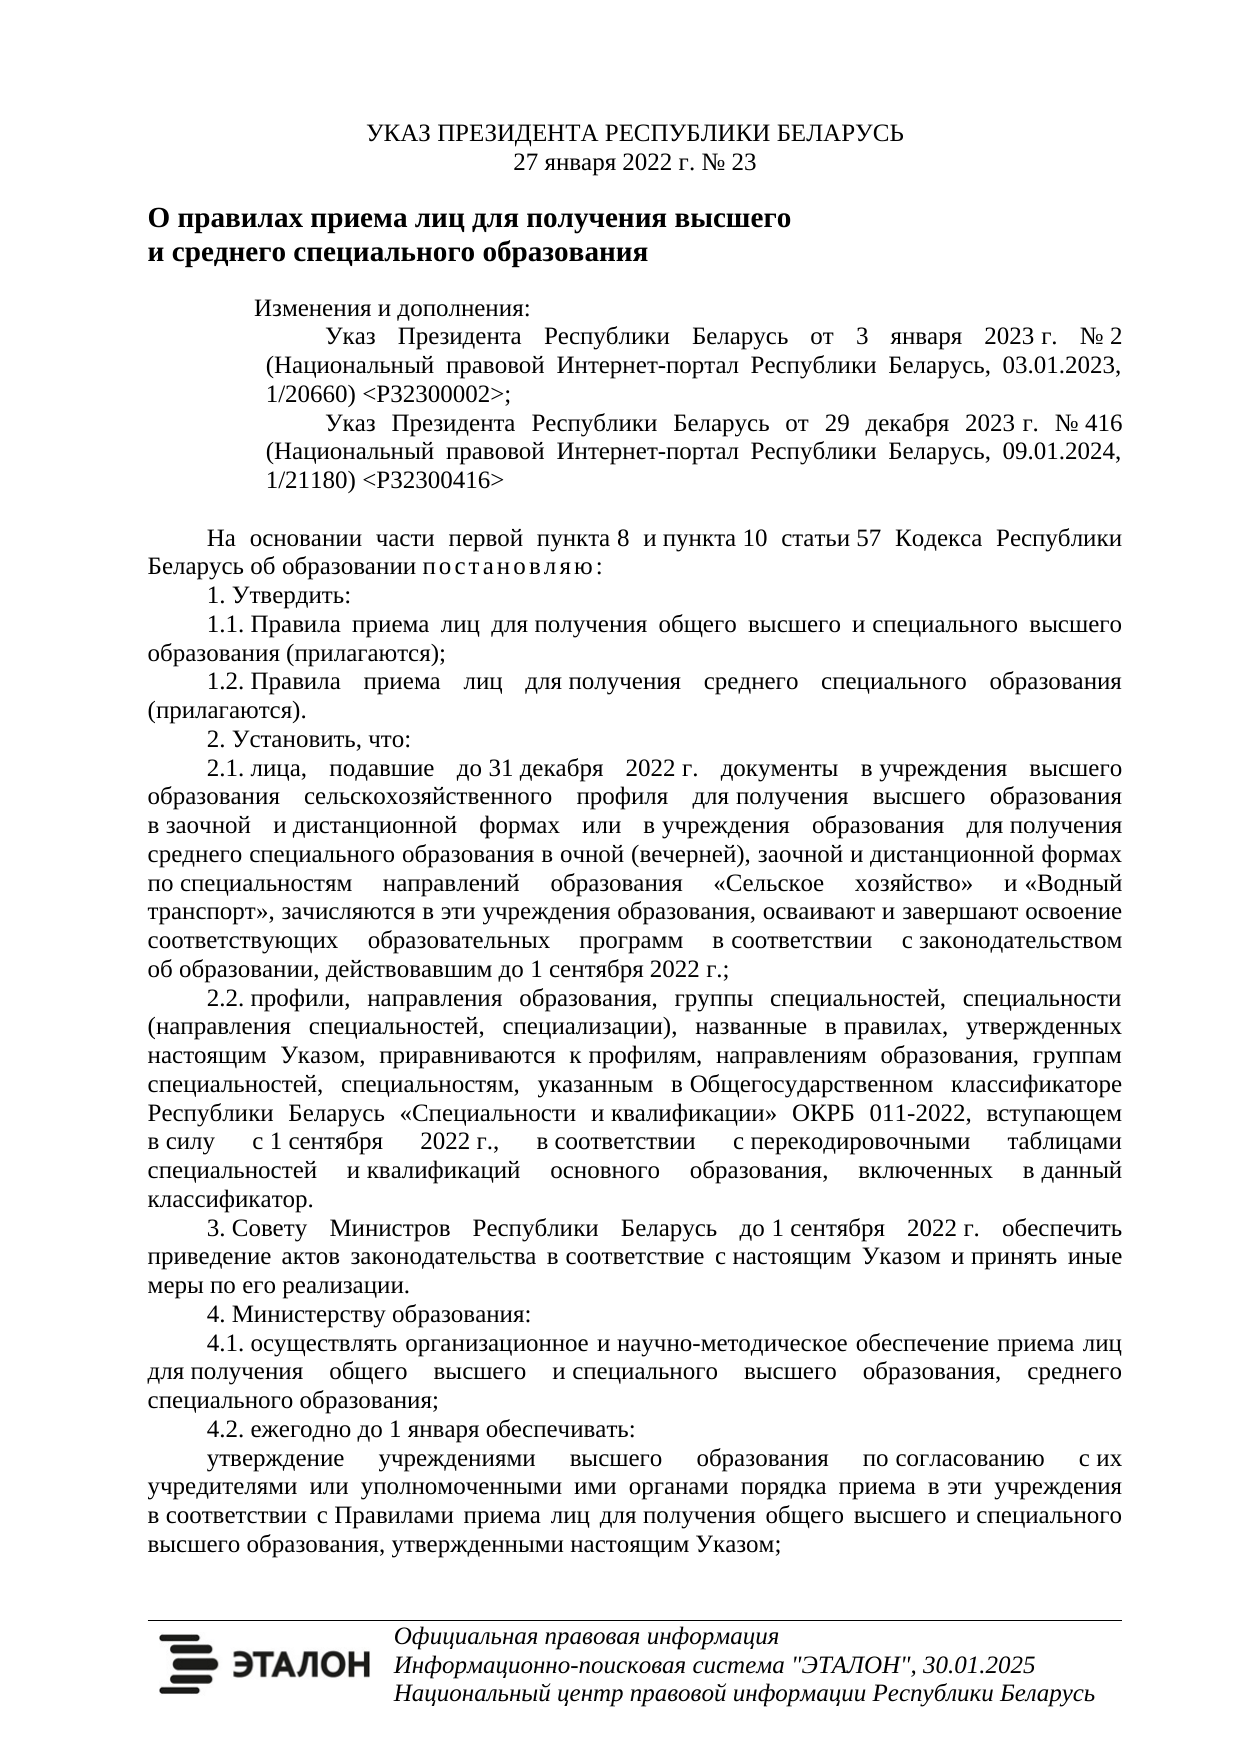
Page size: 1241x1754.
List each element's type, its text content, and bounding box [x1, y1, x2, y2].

text 2. Установить, что: [147, 724, 1122, 753]
text 4.2. ежегодно до 1 января обеспечивать: [147, 1414, 1122, 1443]
text утверждение учреждениями высшего образования по согласованию с их учредителями или уполномоченными ими органами порядка приема в эти учреждения в соответствии с Правилами приема лиц для получения общего высшего и специального высшего образования, утвержденными настоящим Указом; [147, 1443, 1122, 1558]
text 1. Утвердить: [147, 580, 1122, 609]
text Указ Президента Республики Беларусь от 29 декабря 2023 г. № 416 (Национальный правовой Интернет-портал Республики Беларусь, 09.01.2024, 1/21180) <P32300416> [266, 408, 1122, 494]
text УКАЗ ПРЕЗИДЕНТА РЕСПУБЛИКИ БЕЛАРУСЬ [147, 118, 1122, 147]
text 27 января 2022 г. № 23 [147, 147, 1122, 176]
text Указ Президента Республики Беларусь от 3 января 2023 г. № 2 (Национальный правовой Интернет-портал Республики Беларусь, 03.01.2023, 1/20660) <P32300002>; [266, 321, 1122, 408]
text 1.1. Правила приема лиц для получения общего высшего и специального высшего образования (прилагаются); [147, 609, 1122, 666]
picture [158, 1632, 371, 1696]
text На основании части первой пункта 8 и пункта 10 статьи 57 Кодекса Республики Беларусь об образовании постановляю: [147, 523, 1122, 580]
text 4.1. осуществлять организационное и научно-методическое обеспечение приема лиц для получения общего высшего и специального высшего образования, среднего специального образования; [147, 1328, 1122, 1414]
text 2.2. профили, направления образования, группы специальностей, специальности (направления специальностей, специализации), названные в правилах, утвержденных настоящим Указом, приравниваются к профилям, направлениям образования, группам специальностей, специальностям, указанным в Общегосударственном классификаторе Республики Беларусь «Специальности и квалификации» ОКРБ 011-2022, вступающем в силу с 1 сентября 2022 г., в соответствии с перекодировочными таблицами специальностей и квалификаций основного образования, включенных в данный классификатор. [147, 983, 1122, 1213]
text 4. Министерству образования: [147, 1299, 1122, 1328]
text 3. Совету Министров Республики Беларусь до 1 сентября 2022 г. обеспечить приведение актов законодательства в соответствие с настоящим Указом и принять иные меры по его реализации. [147, 1213, 1122, 1299]
text Изменения и дополнения: [254, 293, 1122, 321]
text 2.1. лица, подавшие до 31 декабря 2022 г. документы в учреждения высшего образования сельскохозяйственного профиля для получения высшего образования в заочной и дистанционной формах или в учреждения образования для получения среднего специального образования в очной (вечерней), заочной и дистанционной формах по специальностям направлений образования «Сельское хозяйство» и «Водный транспорт», зачисляются в эти учреждения образования, осваивают и завершают освоение соответствующих образовательных программ в соответствии с законодательством об образовании, действовавшим до 1 сентября 2022 г.; [147, 753, 1122, 983]
text 1.2. Правила приема лиц для получения среднего специального образования (прилагаются). [147, 666, 1122, 724]
title О правилах приема лиц для получения высшего и среднего специального образования [147, 201, 886, 268]
